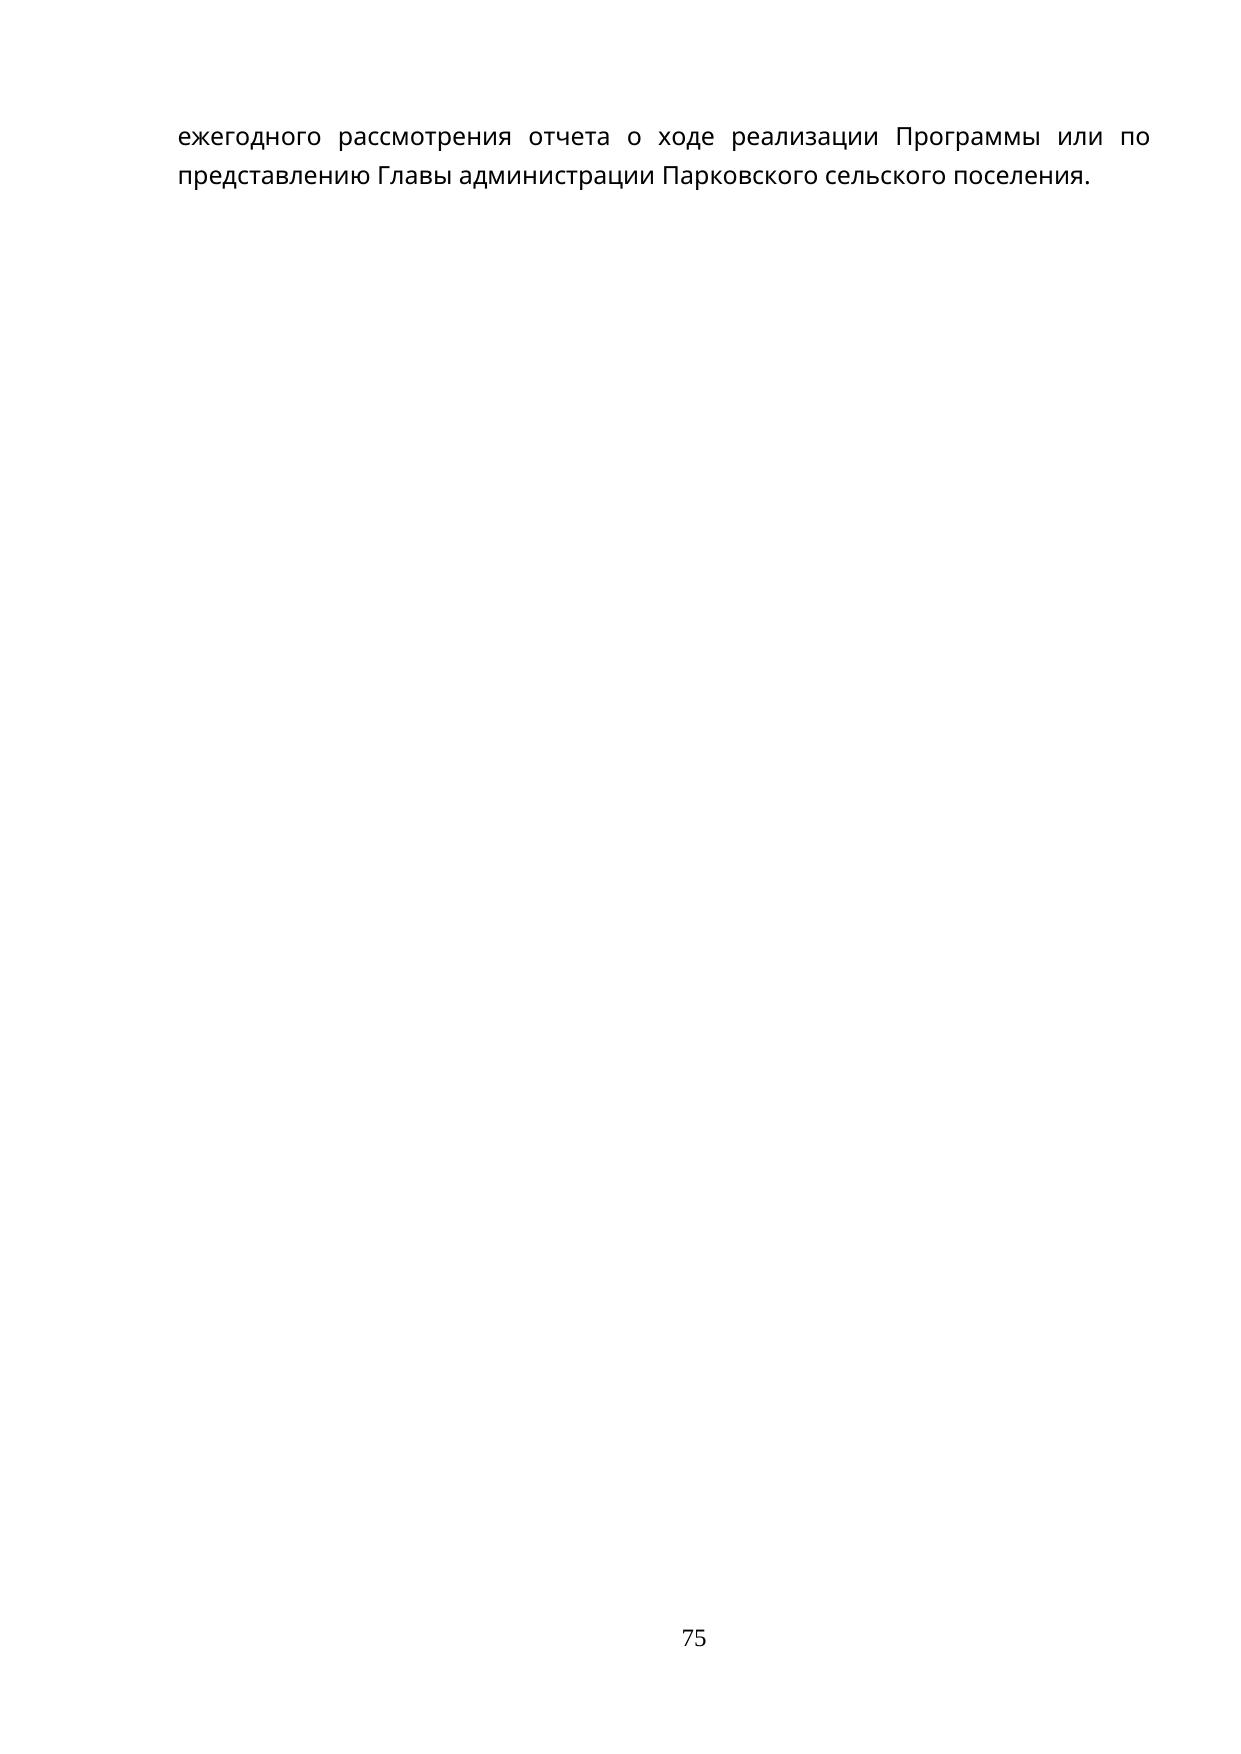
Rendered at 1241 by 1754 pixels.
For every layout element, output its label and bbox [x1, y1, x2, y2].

text [177, 118, 1152, 191]
